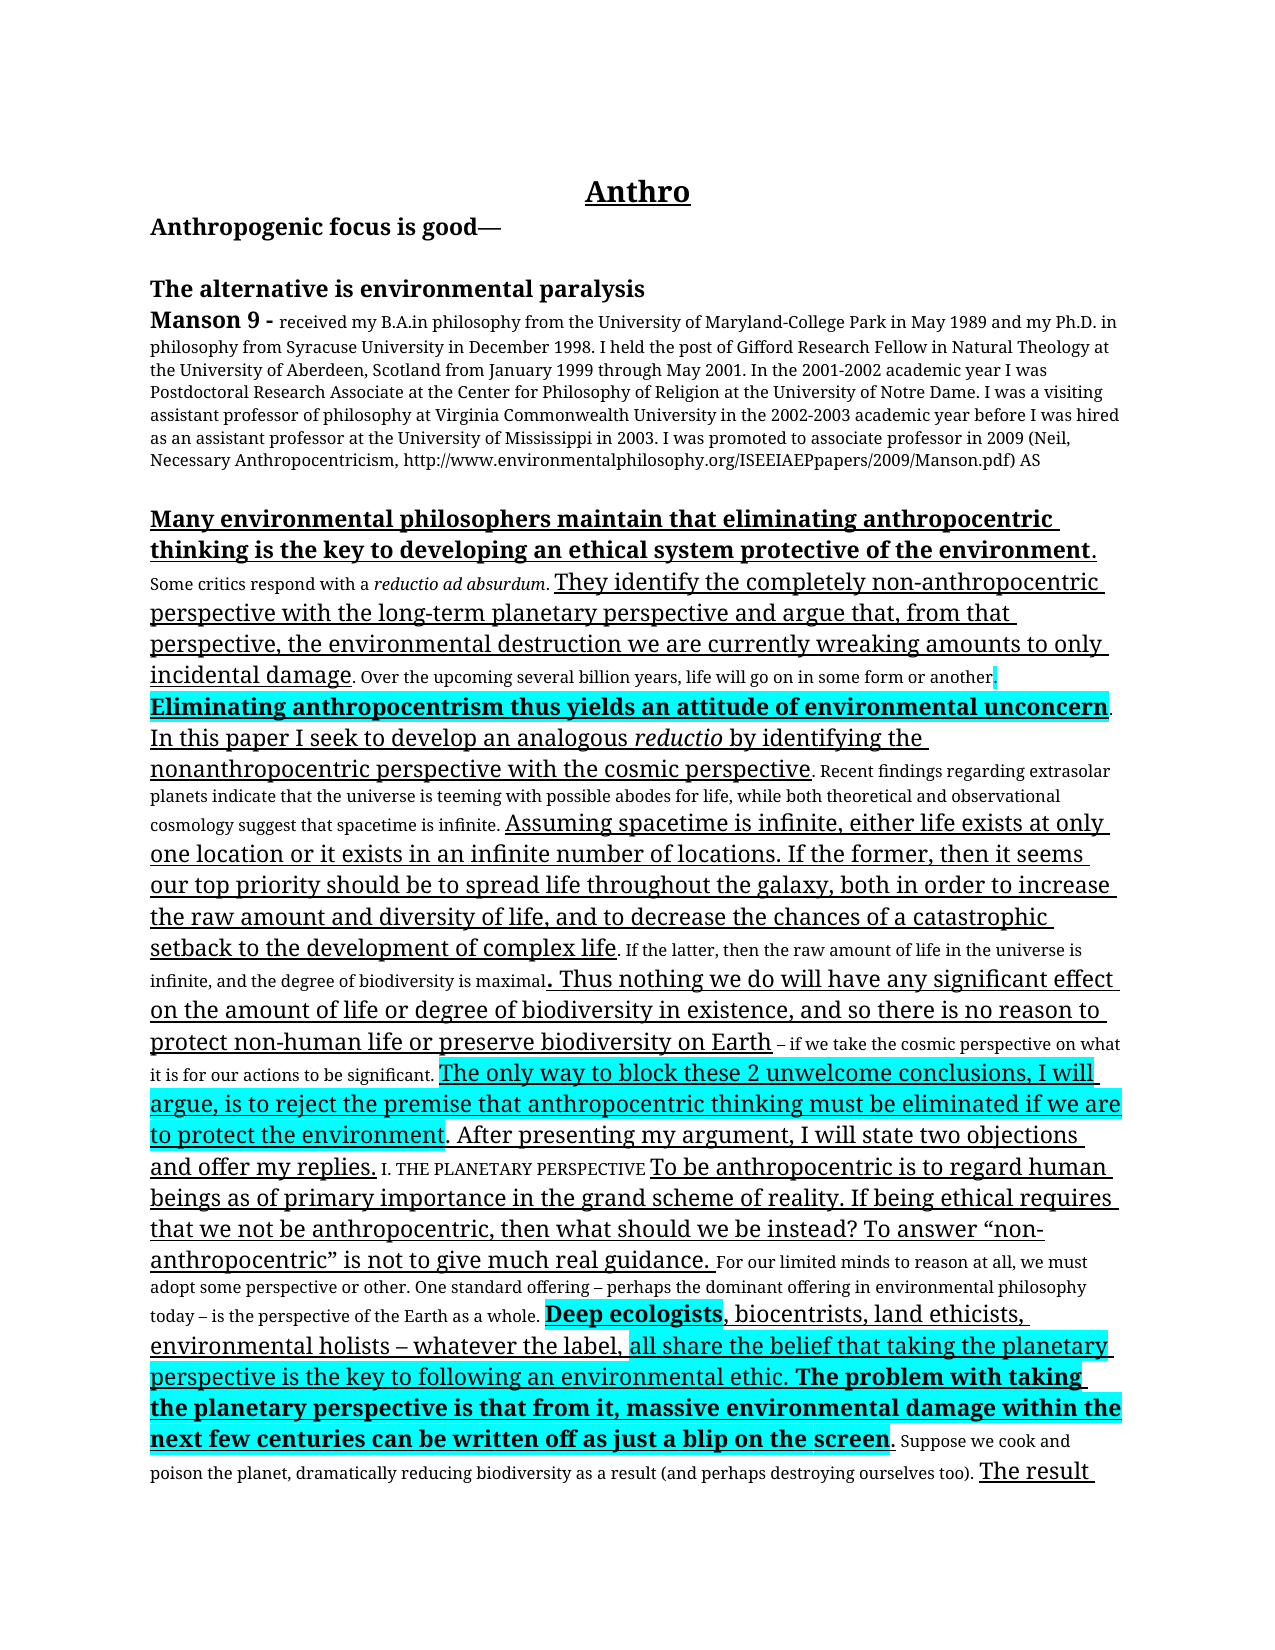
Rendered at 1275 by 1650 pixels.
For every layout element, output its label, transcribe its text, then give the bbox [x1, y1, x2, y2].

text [150, 503, 1125, 1486]
text The alternative is environmental paralysis [150, 273, 1125, 304]
text Manson 9 - received my B.A.in philosophy from the University of Maryland-College Park in May 1989 and my Ph.D. in philosophy from Syracuse University in December 1998. I held the post of Gifford Research Fellow in Natural Theology at the University of Aberdeen, Scotland from January 1999 through May 2001. In the 2001-2002 academic year I was Postdoctoral Research Associate at the Center for Philosophy of Religion at the University of Notre Dame. I was a visiting assistant professor of philosophy at Virginia Commonwealth University in the 2002-2003 academic year before I was hired as an assistant professor at the University of Mississippi in 2003. I was promoted to associate professor in 2009 (Neil, Necessary Anthropocentricism, http://www.environmentalphilosophy.org/ISEEIAEPpapers/2009/Manson.pdf) AS [150, 304, 1125, 472]
subtitle Anthro [150, 171, 1125, 211]
text Anthropogenic focus is good— [150, 211, 1125, 242]
